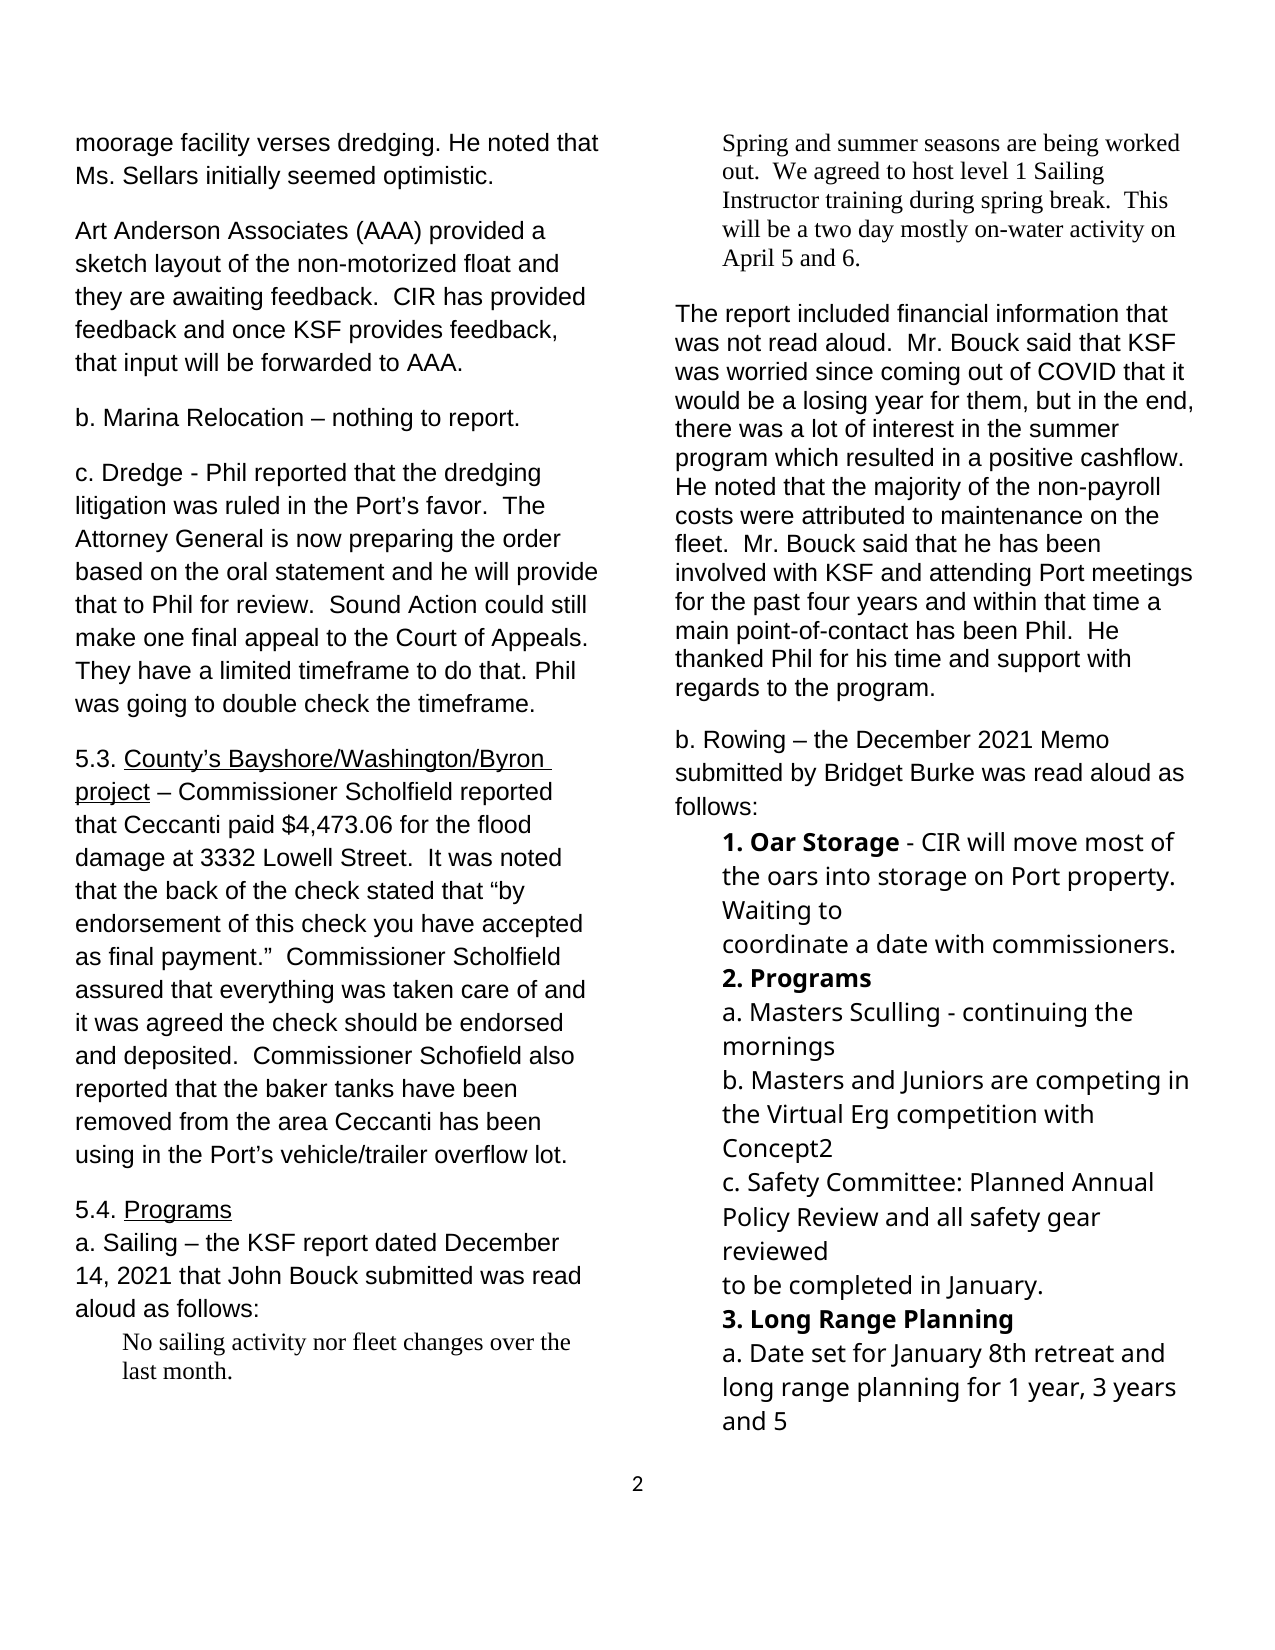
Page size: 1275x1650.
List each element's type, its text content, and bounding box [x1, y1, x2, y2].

text last month. [75, 1356, 600, 1385]
text Art Anderson Associates (AAA) provided a sketch layout of the non-motorized float and they are awaiting feedback. CIR has provided feedback and once KSF provides feedback, that input will be forwarded to AAA. [75, 216, 600, 377]
text a. Masters Sculling - continuing the mornings [722, 995, 1200, 1063]
text 5.4. Programs [75, 1195, 600, 1224]
text a. Sailing – the KSF report dated December 14, 2021 that John Bouck submitted was read aloud as follows: [75, 1228, 600, 1323]
text b. Masters and Juniors are competing in the Virtual Erg competition with Concept2 [722, 1063, 1200, 1165]
text Spring and summer seasons are being worked out. We agreed to host level 1 Sailing Instructor training during spring break. This will be a two day mostly on-water activity on April 5 and 6. [722, 128, 1200, 299]
text b. Rowing – the December 2021 Memo submitted by Bridget Burke was read aloud as follows: [675, 702, 1200, 820]
text c. Dredge - Phil reported that the dredging litigation was ruled in the Port’s favor. The Attorney General is now preparing the order based on the oral statement and he will provide that to Phil for review. Sound Action could still make one final appeal to the Court of Appeals. They have a limited timeframe to do that. Phil was going to double check the timeframe. [75, 458, 600, 718]
text coordinate a date with commissioners. [722, 927, 1200, 961]
text c. Safety Committee: Planned Annual Policy Review and all safety gear reviewed [722, 1165, 1200, 1267]
text b. Marina Relocation – nothing to report. [75, 403, 600, 432]
text to be completed in January. [722, 1267, 1200, 1301]
text a. Date set for January 8th retreat and long range planning for 1 year, 3 years and 5 [722, 1335, 1200, 1438]
text No sailing activity nor fleet changes over the [75, 1327, 600, 1356]
text 5.3. County’s Bayshore/Washington/Byron project – Commissioner Scholfield reported that Ceccanti paid $4,473.06 for the flood damage at 3332 Lowell Street. It was noted that the back of the check stated that “by endorsement of this check you have accepted as final payment.” Commissioner Scholfield assured that everything was taken care of and it was agreed the check should be endorsed and deposited. Commissioner Schofield also reported that the baker tanks have been removed from the area Ceccanti has been using in the Port’s vehicle/trailer overflow lot. [75, 744, 600, 1169]
text 3. Long Range Planning [722, 1301, 1200, 1335]
text 1. Oar Storage - CIR will move most of the oars into storage on Port property. Waiting to [722, 824, 1200, 927]
text 2. Programs [722, 961, 1200, 995]
text The report included financial information that was not read aloud. Mr. Bouck said that KSF was worried since coming out of COVID that it would be a losing year for them, but in the end, there was a lot of interest in the summer program which resulted in a positive cashflow. He noted that the majority of the non-payroll costs were attributed to maintenance on the fleet. Mr. Bouck said that he has been involved with KSF and attending Port meetings for the past four years and within that time a main point-of-contact has been Phil. He thanked Phil for his time and support with regards to the program. [675, 299, 1200, 702]
